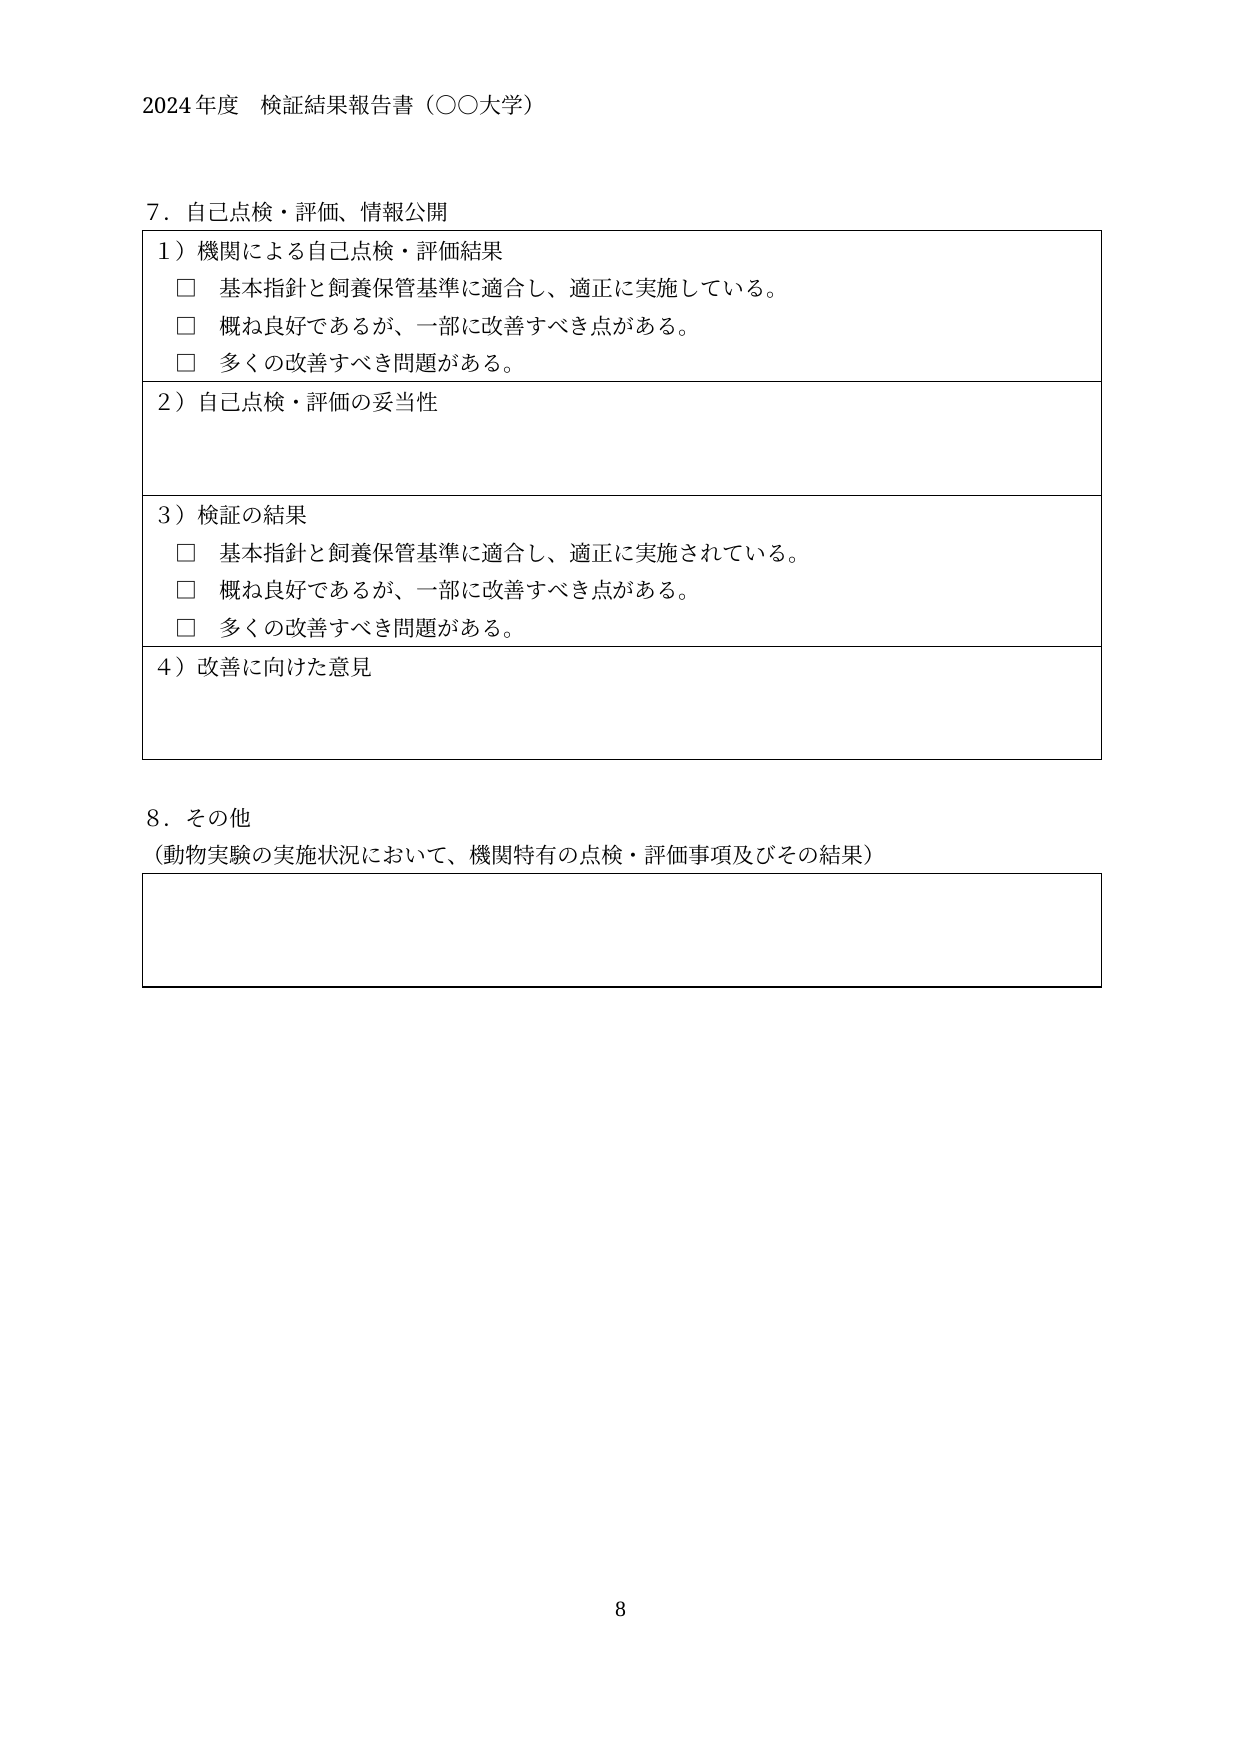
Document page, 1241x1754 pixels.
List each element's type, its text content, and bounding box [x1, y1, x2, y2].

text ７．自己点検・評価、情報公開 [142, 193, 1098, 230]
table_cell ４）改善に向けた意見 [143, 647, 1101, 759]
text ８．その他 [142, 798, 1098, 835]
table_header １）機関による自己点検・評価結果 □ 基本指針と飼養保管基準に適合し、適正に実施している。 □ 概ね良好であるが、一部に改善すべき点がある。 □ 多くの改善すべき問題がある。 [143, 231, 1101, 381]
table_header [143, 874, 1101, 986]
table_cell ２）自己点検・評価の妥当性 [143, 382, 1101, 495]
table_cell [143, 496, 1101, 646]
text （動物実験の実施状況において、機関特有の点検・評価事項及びその結果） [142, 835, 1098, 873]
